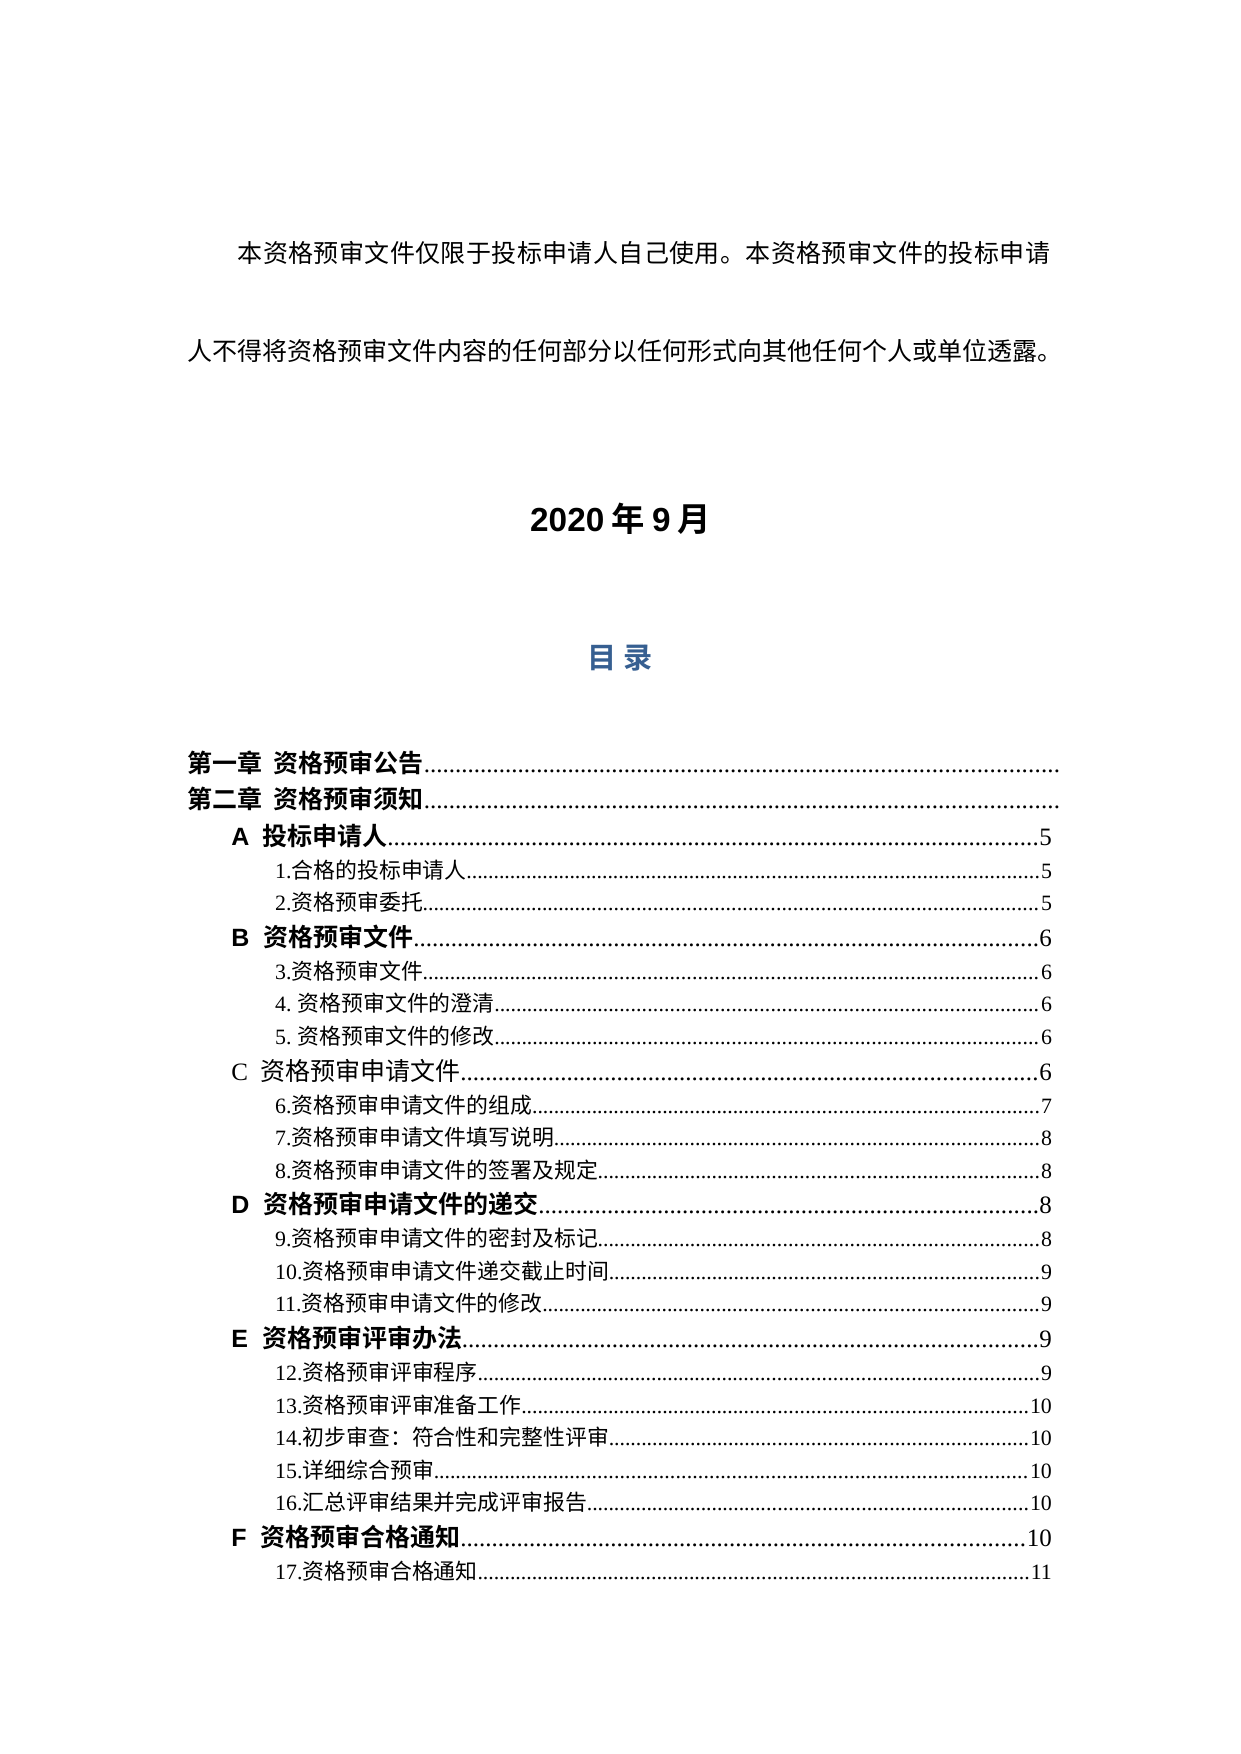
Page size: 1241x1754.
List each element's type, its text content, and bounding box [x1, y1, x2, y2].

text B 资格预审文件 6 [231, 917, 1053, 953]
text 17.资格预审合格通知 11 [275, 1553, 1053, 1586]
text 2.资格预审委托 5 [275, 885, 1053, 917]
text F 资格预审合格通知 10 [231, 1517, 1053, 1553]
text 12.资格预审评审程序 9 [275, 1355, 1053, 1387]
text 2020年 9月 [187, 484, 1053, 549]
text 5. 资格预审文件的修改 6 [275, 1018, 1053, 1051]
text 8.资格预审申请文件的签署及规定 8 [275, 1152, 1053, 1185]
text 14.初步审查：符合性和完整性评审 10 [275, 1420, 1053, 1452]
text C 资格预审申请文件 6 [231, 1051, 1053, 1087]
text 第二章 资格预审须知 5 [187, 780, 1053, 816]
text D 资格预审申请文件的递交 8 [231, 1185, 1053, 1221]
subtitle 目 录 [187, 623, 1053, 688]
text 本资格预审文件仅限于投标申请人自己使用。本资格预审文件的投标申请人不得将资格预审文件内容的任何部分以任何形式向其他任何个人或单位透露。 [187, 219, 1053, 382]
text 7.资格预审申请文件填写说明 8 [275, 1120, 1053, 1152]
text A 投标申请人 5 [231, 816, 1053, 852]
text 6.资格预审申请文件的组成 7 [275, 1087, 1053, 1120]
text 16.汇总评审结果并完成评审报告 10 [275, 1485, 1053, 1517]
text 11.资格预审申请文件的修改 9 [275, 1286, 1053, 1318]
text 10.资格预审申请文件递交截止时间 9 [275, 1253, 1053, 1286]
text 3.资格预审文件 6 [275, 953, 1053, 986]
text 9.资格预审申请文件的密封及标记 8 [275, 1221, 1053, 1253]
text 第一章 资格预审公告 3 [187, 743, 1053, 780]
text E 资格预审评审办法 9 [231, 1318, 1053, 1355]
text 1.合格的投标申请人 5 [275, 852, 1053, 885]
text 15.详细综合预审 10 [275, 1452, 1053, 1485]
text 13.资格预审评审准备工作 10 [275, 1387, 1053, 1420]
text 4. 资格预审文件的澄清 6 [275, 986, 1053, 1018]
